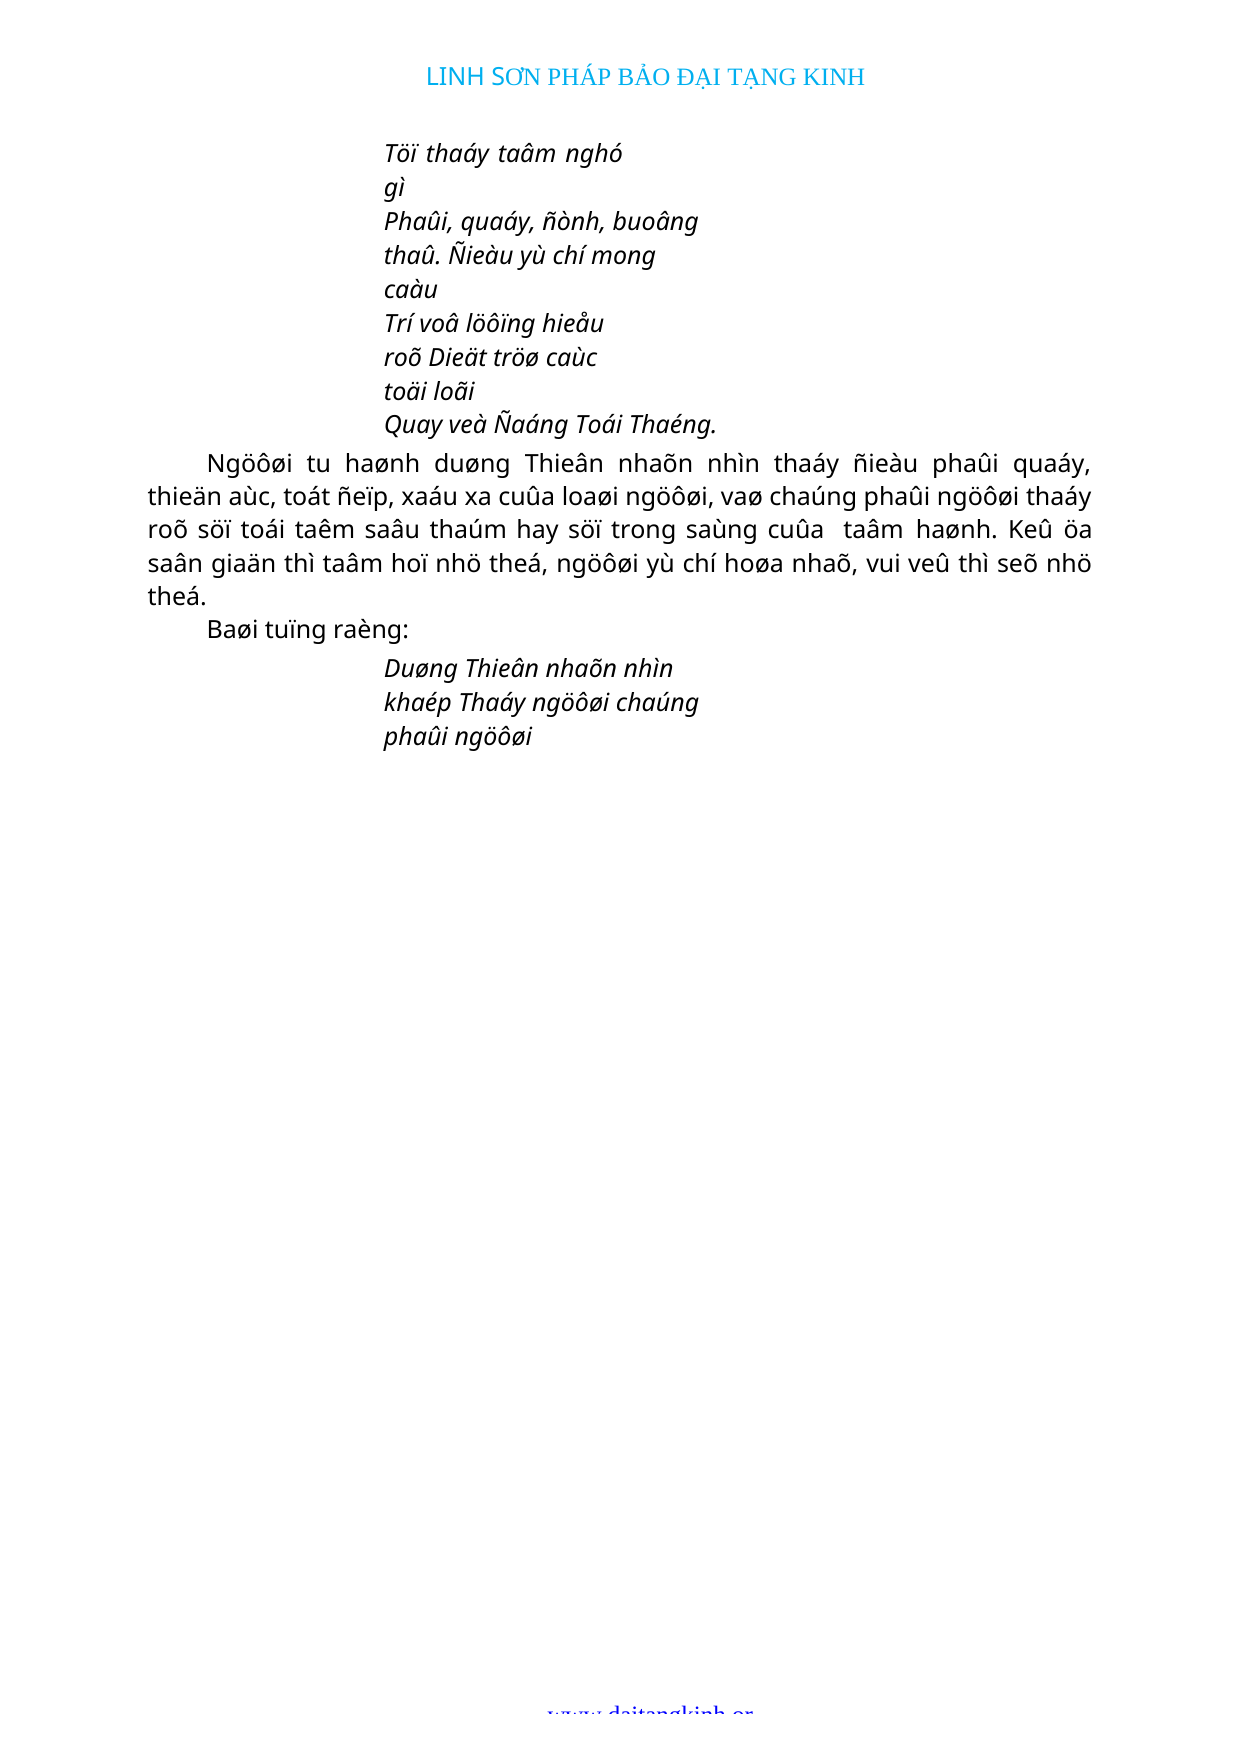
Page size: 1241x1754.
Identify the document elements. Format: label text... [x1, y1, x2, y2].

text Ngöôøi tu haønh duøng Thieân nhaõn nhìn thaáy ñieàu phaûi quaáy, thieän aùc, toát ñeïp, xaáu xa cuûa loaøi ngöôøi, vaø chaúng phaûi ngöôøi thaáy roõ söï toái taêm saâu thaúm hay söï trong saùng cuûa taâm haønh. Keû öa saân giaän thì taâm hoï nhö theá, ngöôøi yù chí hoøa nhaõ, vui veû thì seõ nhö theá. [147, 446, 1093, 613]
text Quay veà Ñaáng Toái Thaéng. [384, 408, 1105, 440]
text Trí voâ löôïng hieåu roõ Dieät tröø caùc toäi loãi [384, 306, 634, 408]
text Baøi tuïng raèng: [206, 613, 1105, 644]
text Duøng Thieân nhaõn nhìn khaép Thaáy ngöôøi chaúng phaûi ngöôøi [384, 651, 707, 753]
text Phaûi, quaáy, ñònh, buoâng thaû. Ñieàu yù chí mong caàu [384, 203, 707, 306]
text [384, 135, 623, 203]
